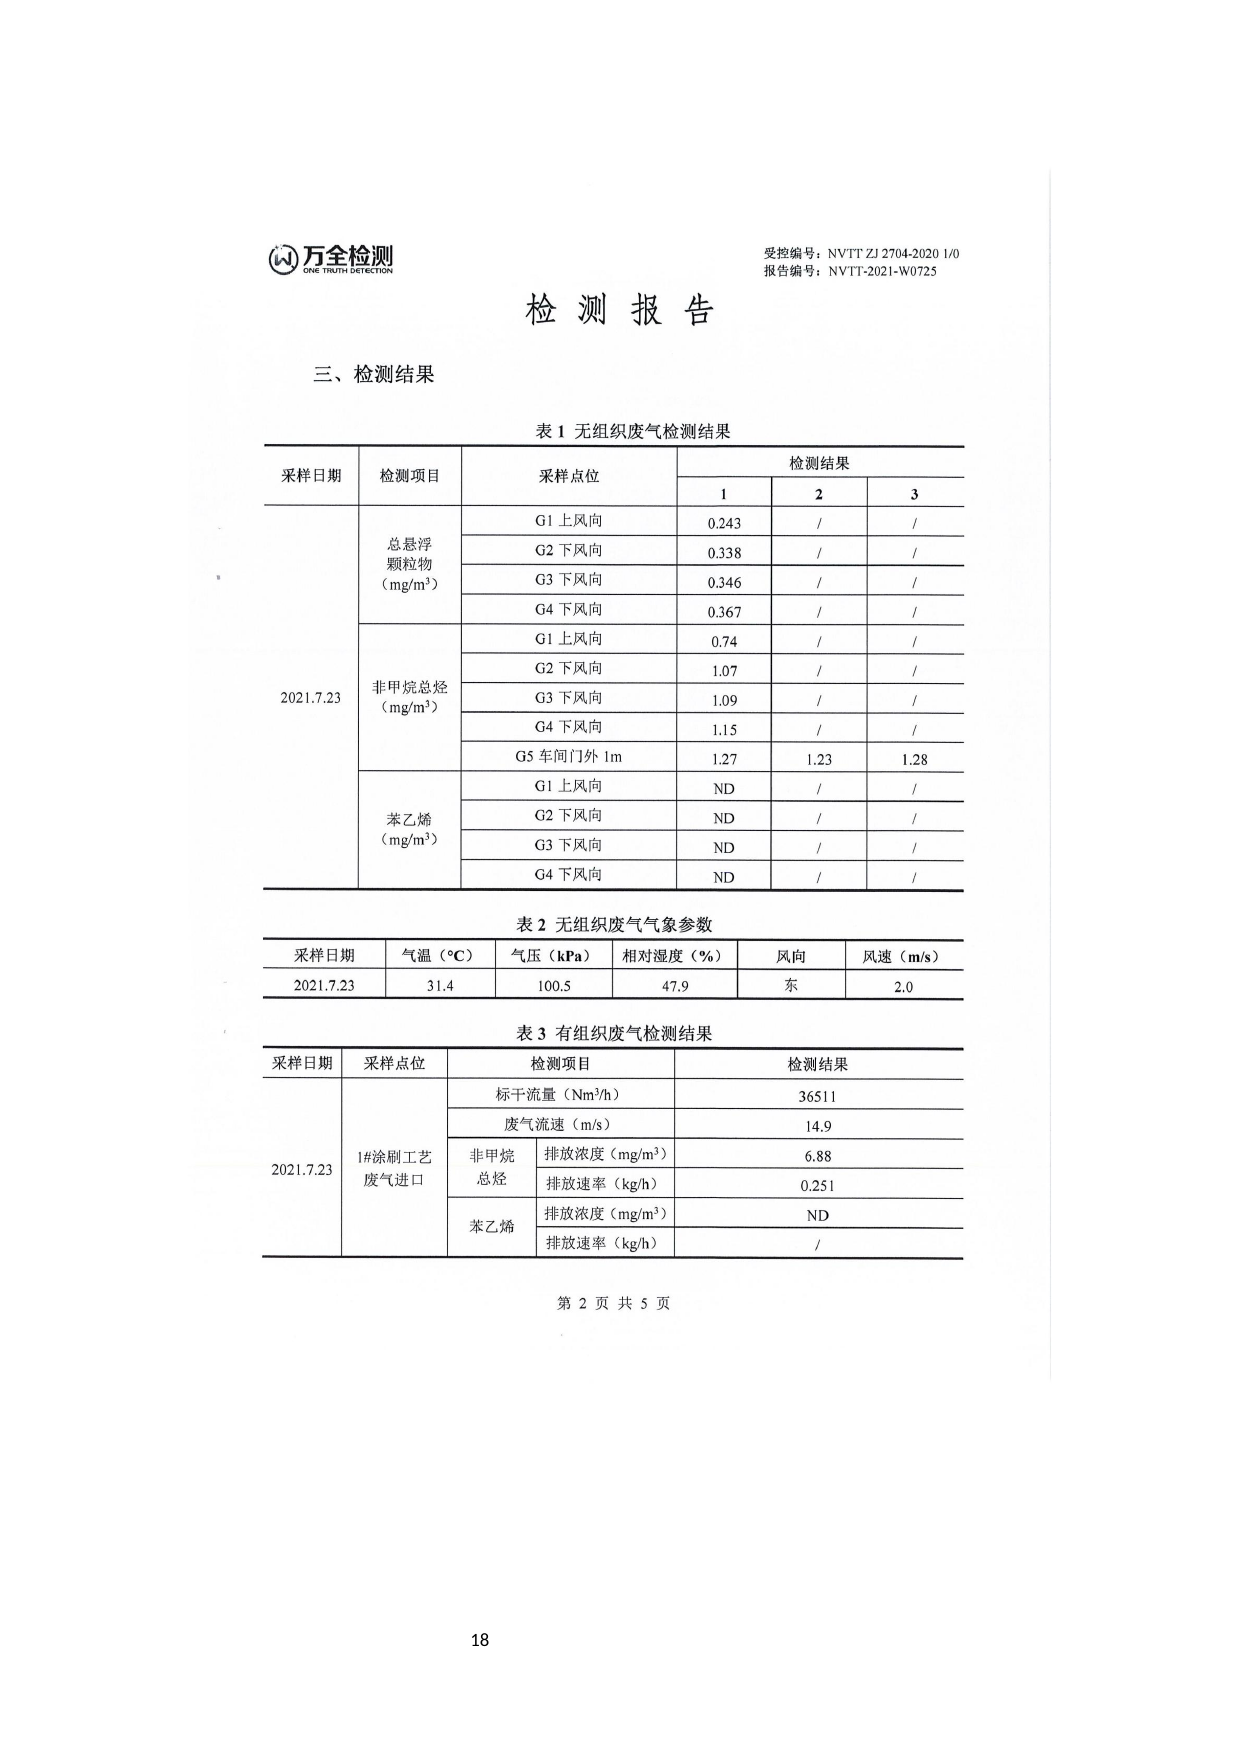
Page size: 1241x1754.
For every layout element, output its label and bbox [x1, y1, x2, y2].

picture [187, 162, 1052, 1385]
